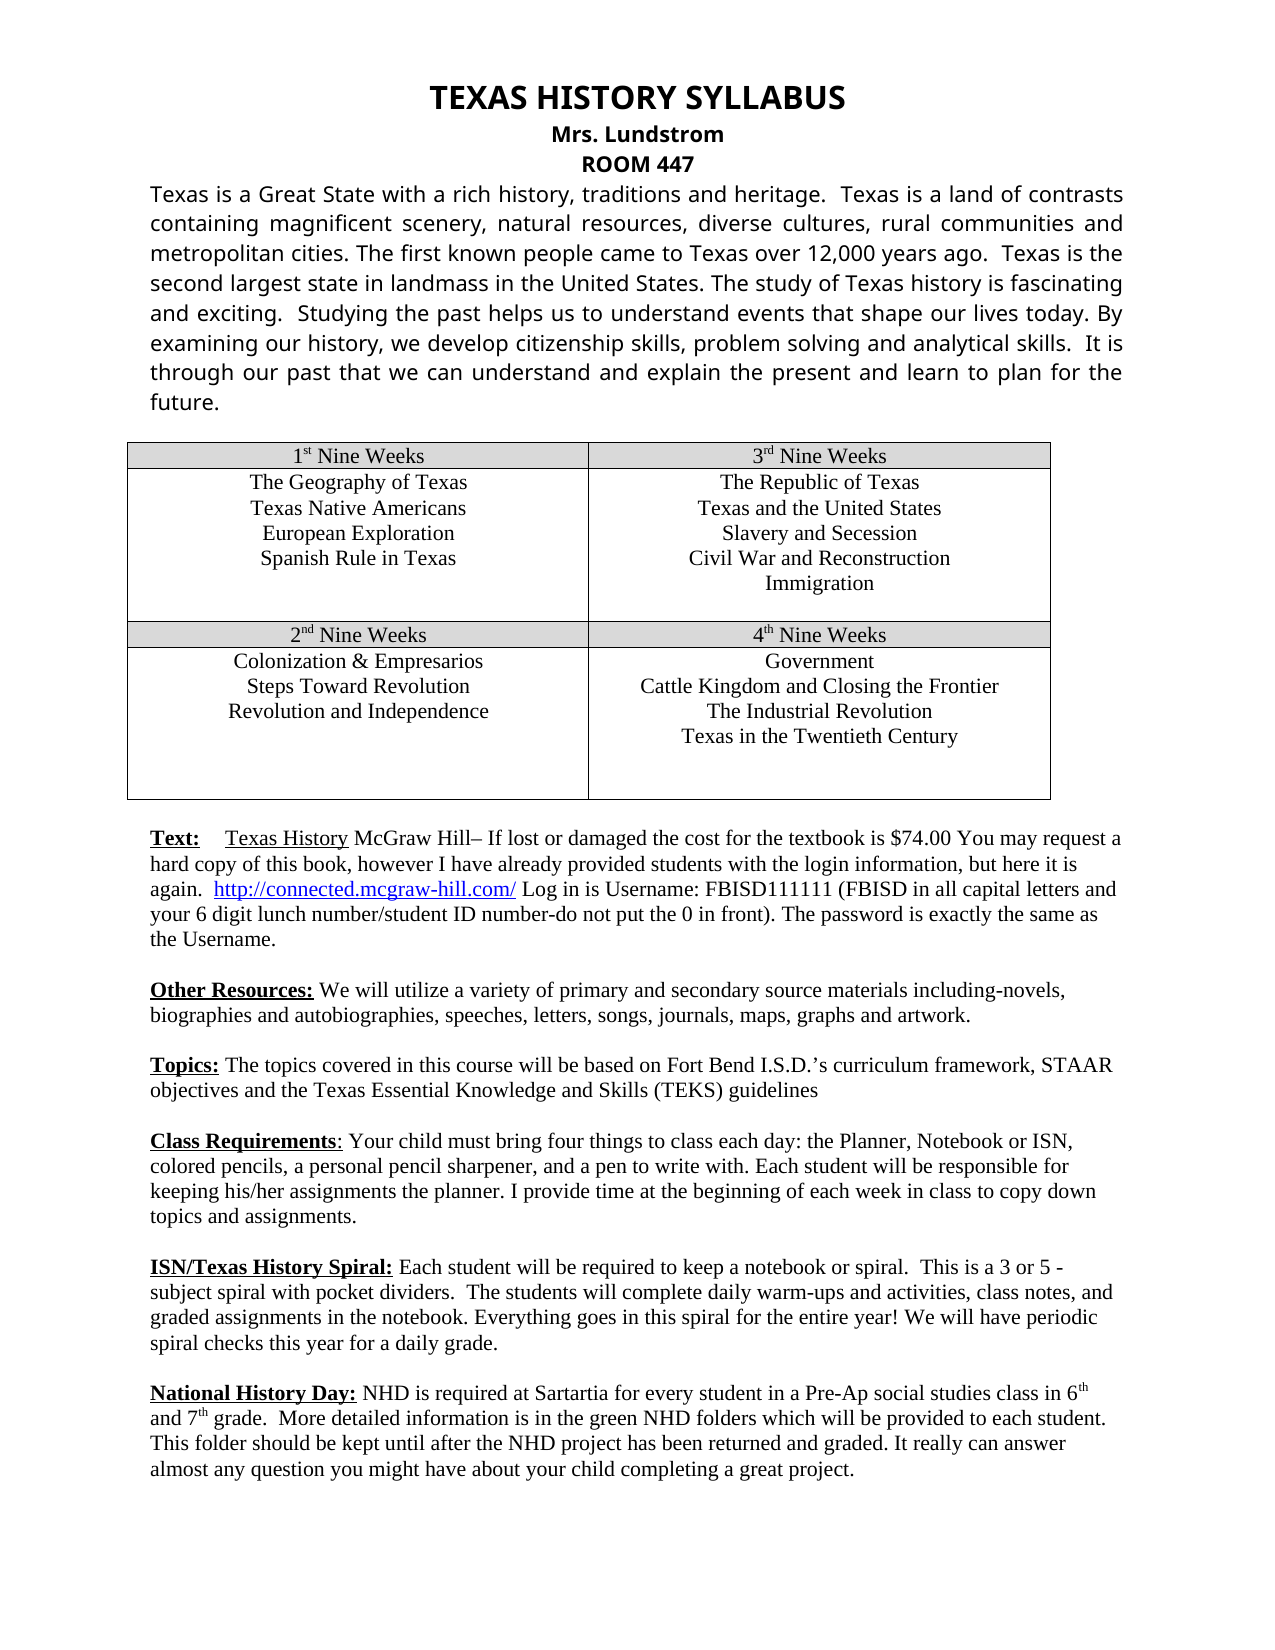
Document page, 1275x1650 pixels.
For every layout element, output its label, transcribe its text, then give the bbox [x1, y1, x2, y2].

text Topics: The topics covered in this course will be based on Fort Bend I.S.D.’s curriculum framework, STAAR objectives and the Texas Essential Knowledge and Skills (TEKS) guidelines [150, 1052, 1125, 1103]
table_header 1st Nine Weeks [128, 443, 588, 468]
subtitle ROOM 447 [150, 149, 1125, 178]
table_cell The Geography of Texas Texas Native Americans European Exploration Spanish Rule in Texas [128, 469, 588, 621]
table_cell Colonization & Empresarios Steps Toward Revolution Revolution and Independence [128, 648, 588, 799]
table_header 3rd Nine Weeks [589, 443, 1050, 468]
table_cell The Republic of Texas Texas and the United States Slavery and Secession Civil War and Reconstruction Immigration [589, 469, 1050, 621]
text ISN/Texas History Spiral: Each student will be required to keep a notebook or spiral. This is a 3 or 5 -subject spiral with pocket dividers. The students will complete daily warm-ups and activities, class notes, and graded assignments in the notebook. Everything goes in this spiral for the entire year! We will have periodic spiral checks this year for a daily grade. [150, 1254, 1125, 1355]
table_cell 2nd Nine Weeks [128, 622, 588, 647]
subtitle Mrs. Lundstrom [150, 119, 1125, 149]
table_cell Government Cattle Kingdom and Closing the Frontier The Industrial Revolution Texas in the Twentieth Century [589, 648, 1050, 799]
title TEXAS HISTORY SYLLABUS [150, 75, 1125, 119]
text Texas is a Great State with a rich history, traditions and heritage. Texas is a land of contrasts containing magnificent scenery, natural resources, diverse cultures, rural communities and metropolitan cities. The first known people came to Texas over 12,000 years ago. Texas is the second largest state in landmass in the United States. The study of Texas history is fascinating and exciting. Studying the past helps us to understand events that shape our lives today. By examining our history, we develop citizenship skills, problem solving and analytical skills. It is through our past that we can understand and explain the present and learn to plan for the future. [150, 178, 1125, 417]
text Text: Texas History McGraw Hill– If lost or damaged the cost for the textbook is $74.00 You may request a hard copy of this book, however I have already provided students with the login information, but here it is again. http://connected.mcgraw-hill.com/ Log in is Username: FBISD111111 (FBISD in all capital letters and your 6 digit lunch number/student ID number-do not put the 0 in front). The password is exactly the same as the Username. [150, 825, 1125, 951]
table_cell 4th Nine Weeks [589, 622, 1050, 647]
text Other Resources: We will utilize a variety of primary and secondary source materials including-novels, biographies and autobiographies, speeches, letters, songs, journals, maps, graphs and artwork. [150, 977, 1125, 1027]
text National History Day: NHD is required at Sartartia for every student in a Pre-Ap social studies class in 6th and 7th grade. More detailed information is in the green NHD folders which will be provided to each student. This folder should be kept until after the NHD project has been returned and graded. It really can answer almost any question you might have about your child completing a great project. [150, 1380, 1125, 1481]
text Class Requirements: Your child must bring four things to class each day: the Planner, Notebook or ISN, colored pencils, a personal pencil sharpener, and a pen to write with. Each student will be responsible for keeping his/her assignments the planner. I provide time at the beginning of each week in class to copy down topics and assignments. [150, 1128, 1125, 1229]
